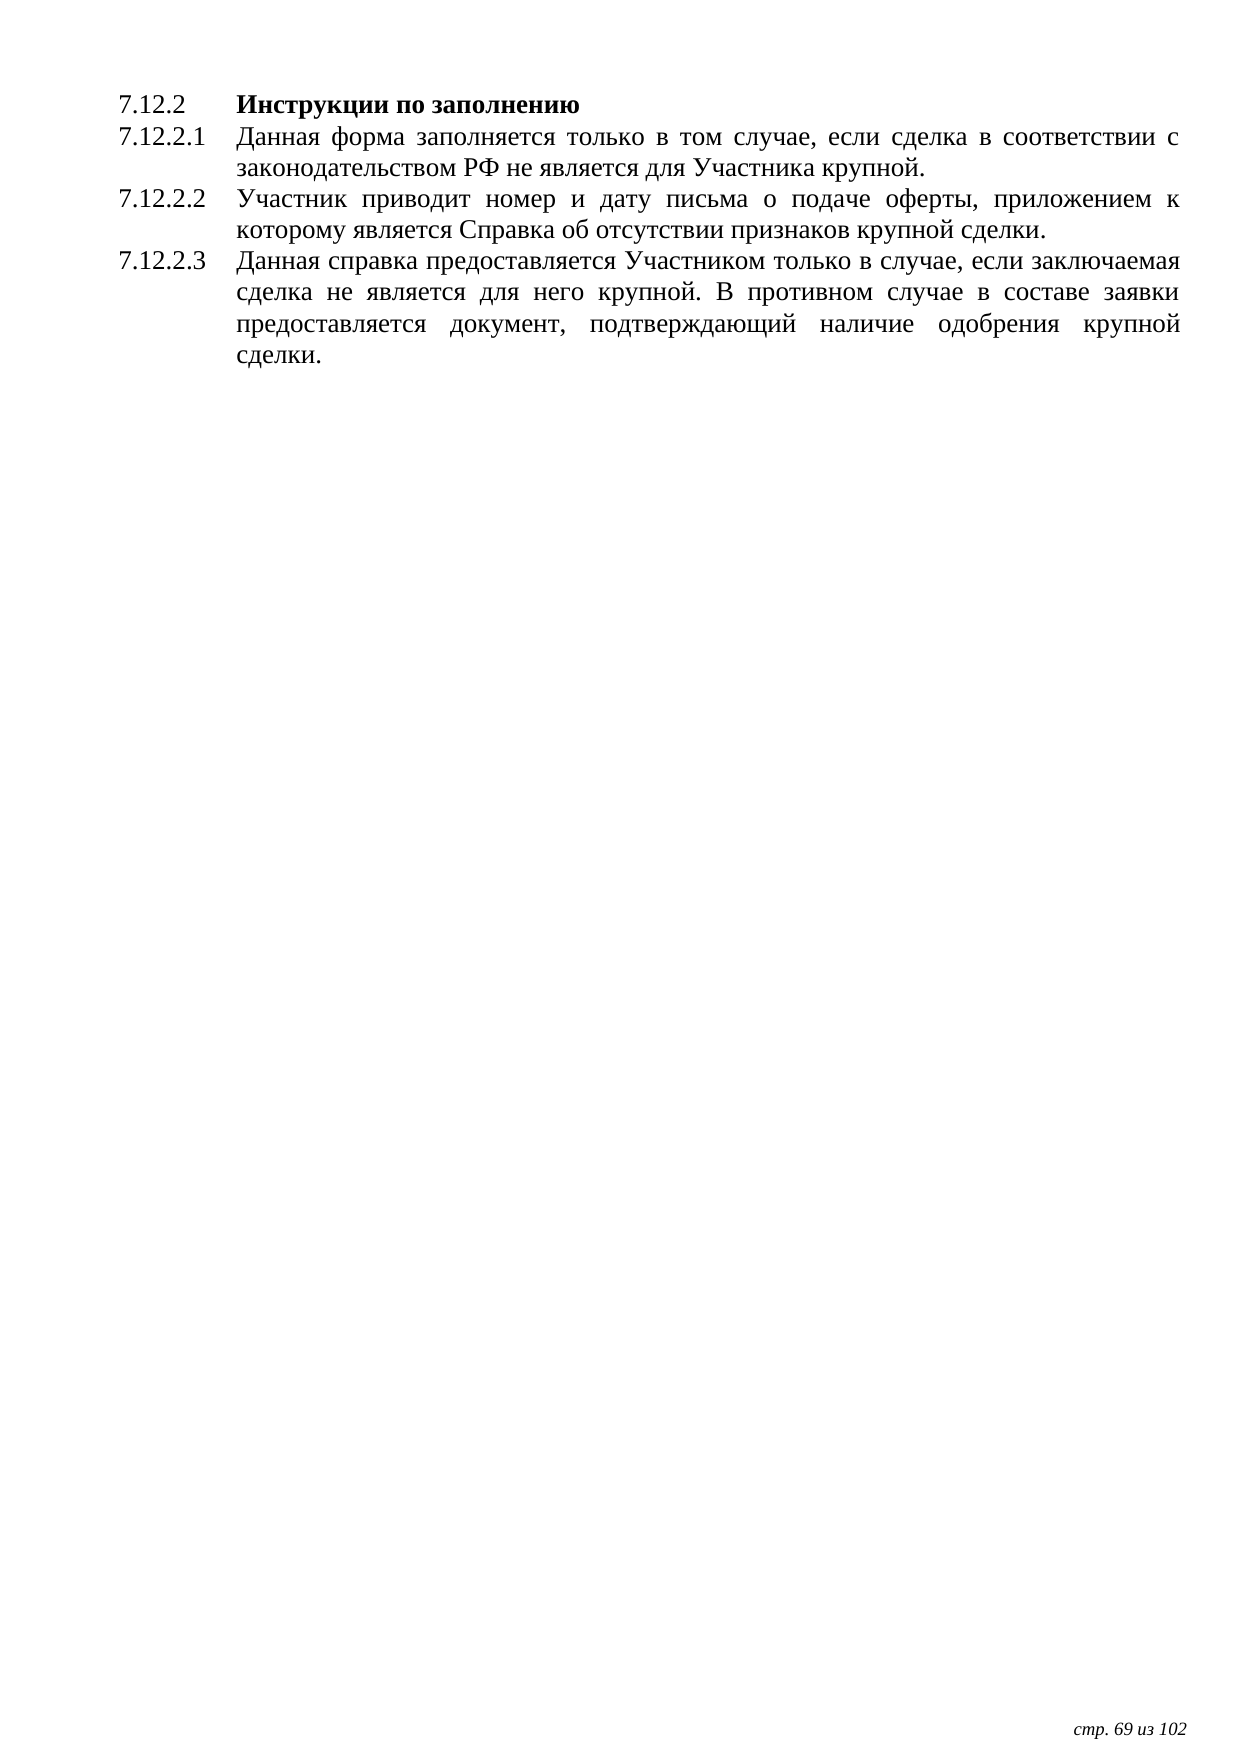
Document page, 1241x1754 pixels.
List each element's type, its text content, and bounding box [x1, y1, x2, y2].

list Инструкции по заполнению [118, 89, 1181, 120]
list Участник приводит номер и дату письма о подаче оферты, приложением к которому является Справка об отсутствии признаков крупной сделки. [118, 182, 1181, 244]
list Данная справка предоставляется Участником только в случае, если заключаемая сделка не является для него крупной. В противном случае в составе заявки предоставляется документ, подтверждающий наличие одобрения крупной сделки. [118, 244, 1181, 369]
list Данная форма заполняется только в том случае, если сделка в соответствии с законодательством РФ не является для Участника крупной. [118, 120, 1181, 182]
